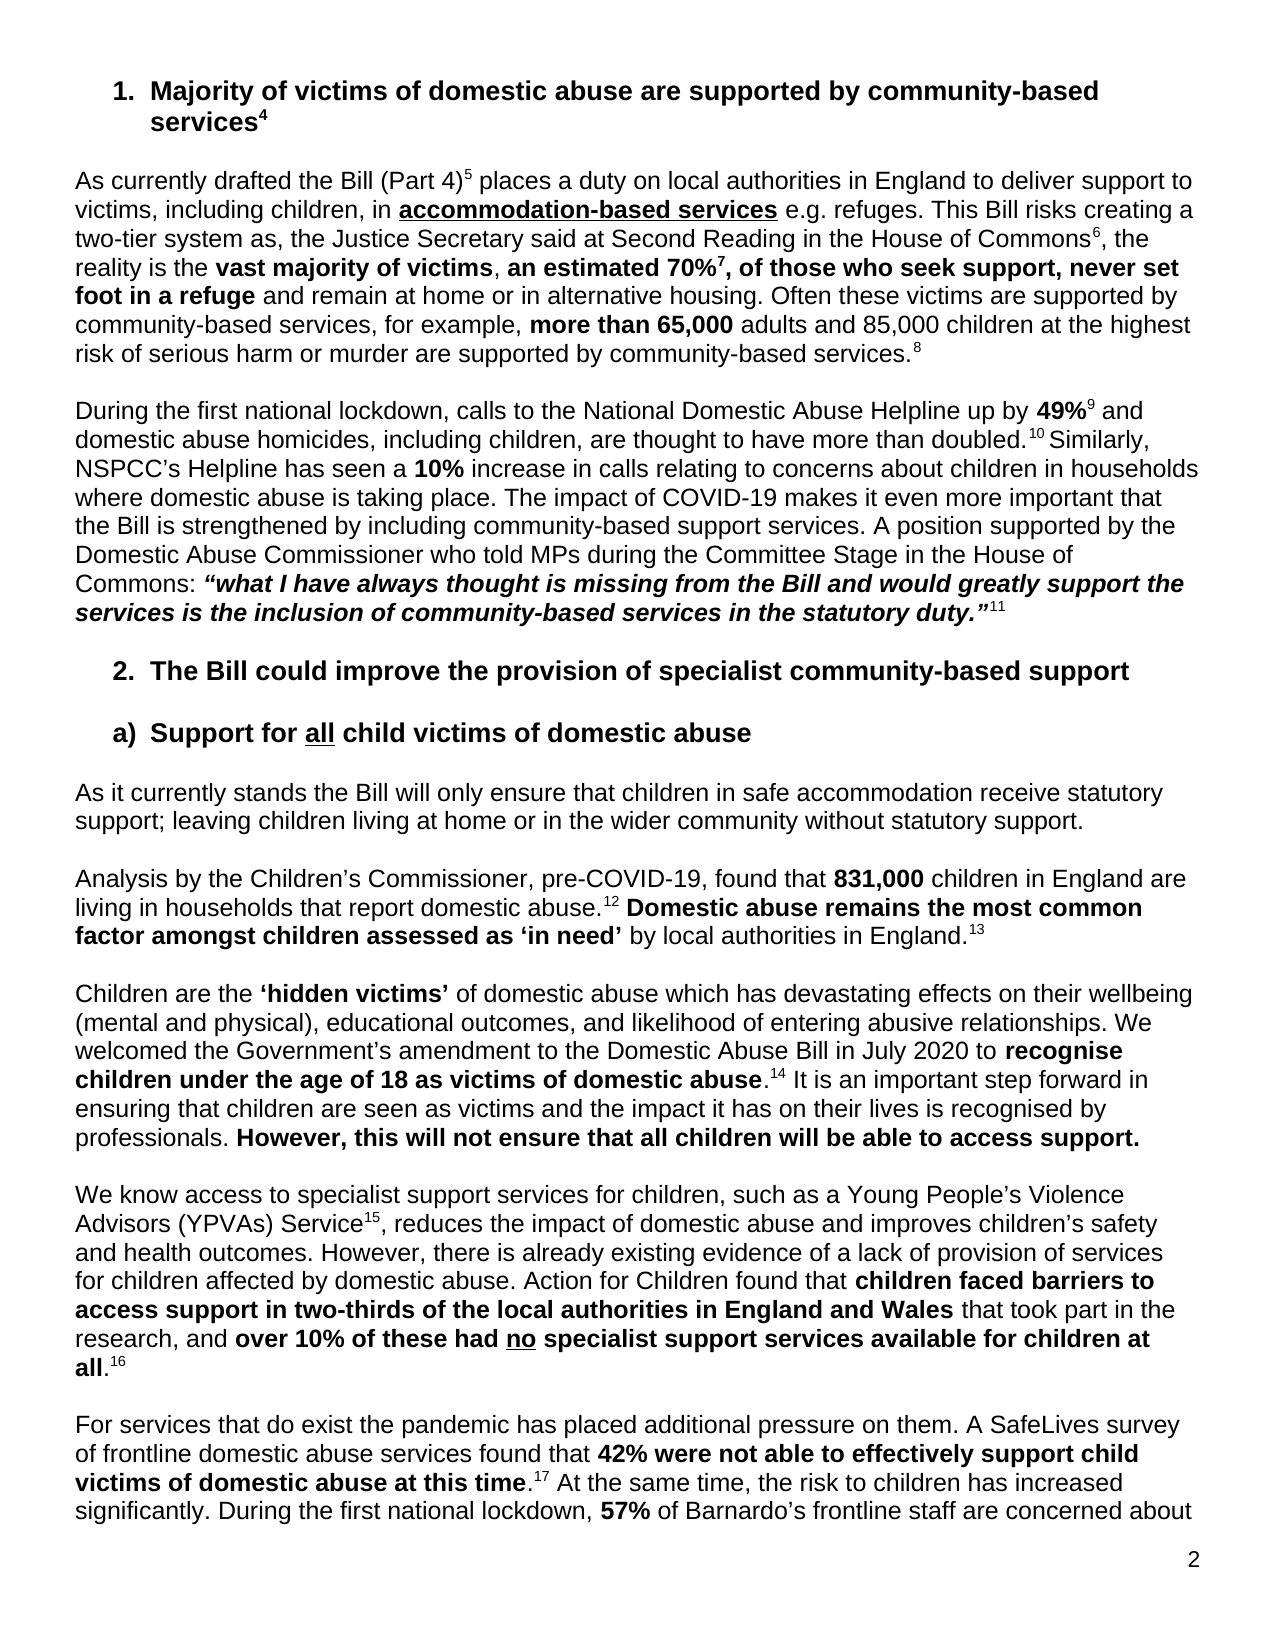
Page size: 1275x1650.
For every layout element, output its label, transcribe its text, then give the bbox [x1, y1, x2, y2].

text As it currently stands the Bill will only ensure that children in safe accommodation receive statutory support; leaving children living at home or in the wider community without statutory support. [75, 777, 1200, 835]
list Support for all child victims of domestic abuse [112, 717, 1200, 749]
text We know access to specialist support services for children, such as a Young People’s Violence Advisors (YPVAs) Service, reduces the impact of domestic abuse and improves children’s safety and health outcomes. However, there is already existing evidence of a lack of provision of services for children affected by domestic abuse. Action for Children found that children faced barriers to access support in two-thirds of the local authorities in England and Wales that took part in the research, and over 10% of these had no specialist support services available for children at all. [75, 1180, 1200, 1381]
list The Bill could improve the provision of specialist community-based support [112, 655, 1200, 686]
text Analysis by the Children’s Commissioner, pre-COVID-19, found that 831,000 children in England are living in households that report domestic abuse. Domestic abuse remains the most common factor amongst children assessed as ‘in need’ by local authorities in England. [75, 864, 1200, 950]
text Children are the ‘hidden victims’ of domestic abuse which has devastating effects on their wellbeing (mental and physical), educational outcomes, and likelihood of entering abusive relationships. We welcomed the Government’s amendment to the Domestic Abuse Bill in July 2020 to recognise children under the age of 18 as victims of domestic abuse. It is an important step forward in ensuring that children are seen as victims and the impact it has on their lives is recognised by professionals. However, this will not ensure that all children will be able to access support. [75, 979, 1200, 1151]
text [75, 1410, 1200, 1525]
text During the first national lockdown, calls to the National Domestic Abuse Helpline up by 49% and domestic abuse homicides, including children, are thought to have more than doubled. Similarly, NSPCC’s Helpline has seen a 10% increase in calls relating to concerns about children in households where domestic abuse is taking place. The impact of COVID-19 makes it even more important that the Bill is strengthened by including community-based support services. A position supported by the Domestic Abuse Commissioner who told MPs during the Committee Stage in the House of Commons: “what I have always thought is missing from the Bill and would greatly support the services is the inclusion of community-based services in the statutory duty.” [75, 396, 1200, 626]
list Majority of victims of domestic abuse are supported by community-based services [112, 75, 1200, 137]
text As currently drafted the Bill (Part 4) places a duty on local authorities in England to deliver support to victims, including children, in accommodation-based services e.g. refuges. This Bill risks creating a two-tier system as, the Justice Secretary said at Second Reading in the House of Commons, the reality is the vast majority of victims, an estimated 70%, of those who seek support, never set foot in a refuge and remain at home or in alternative housing. Often these victims are supported by community-based services, for example, more than 65,000 adults and 85,000 children at the highest risk of serious harm or murder are supported by community-based services. [75, 166, 1200, 367]
